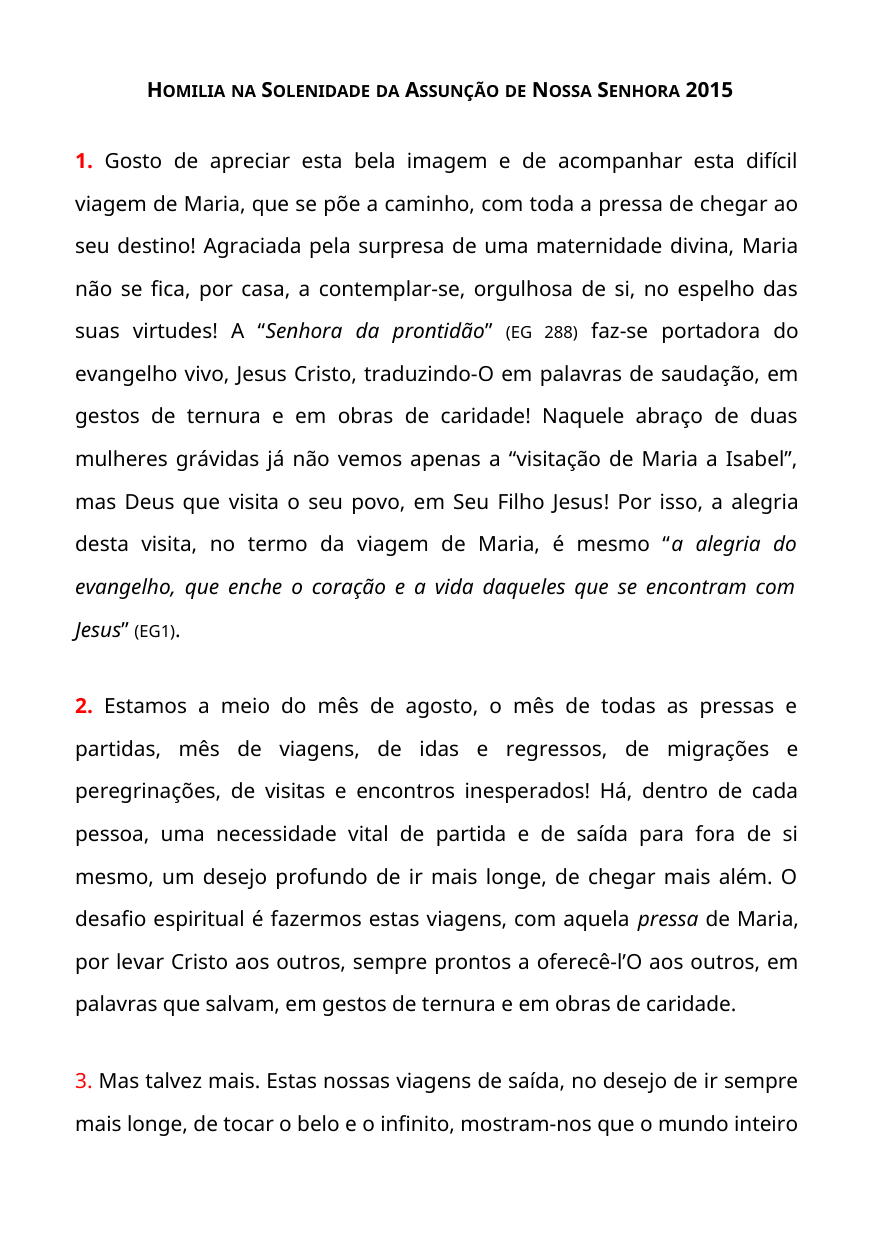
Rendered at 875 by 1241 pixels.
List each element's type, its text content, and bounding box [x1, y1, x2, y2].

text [75, 1066, 799, 1137]
text 2. Estamos a meio do mês de agosto, o mês de todas as pressas e partidas, mês de viagens, de idas e regressos, de migrações e peregrinações, de visitas e encontros inesperados! Há, dentro de cada pessoa, uma necessidade vital de partida e de saída para fora de si mesmo, um desejo profundo de ir mais longe, de chegar mais além. O desafio espiritual é fazermos estas viagens, com aquela pressa de Maria, por levar Cristo aos outros, sempre prontos a oferecê-l’O aos outros, em palavras que salvam, em gestos de ternura e em obras de caridade. [75, 691, 799, 1018]
text 1. Gosto de apreciar esta bela imagem e de acompanhar esta difícil viagem de Maria, que se põe a caminho, com toda a pressa de chegar ao seu destino! Agraciada pela surpresa de uma maternidade divina, Maria não se fica, por casa, a contemplar-se, orgulhosa de si, no espelho das suas virtudes! A “Senhora da prontidão” (EG 288) faz-se portadora do evangelho vivo, Jesus Cristo, traduzindo-O em palavras de saudação, em gestos de ternura e em obras de caridade! Naquele abraço de duas mulheres grávidas já não vemos apenas a “visitação de Maria a Isabel”, mas Deus que visita o seu povo, em Seu Filho Jesus! Por isso, a alegria desta visita, no termo da viagem de Maria, é mesmo “a alegria do evangelho, que enche o coração e a vida daqueles que se encontram com Jesus” (EG1). [75, 146, 799, 643]
text Homilia na Solenidade da Assunção de Nossa Senhora 2015 [75, 75, 799, 103]
